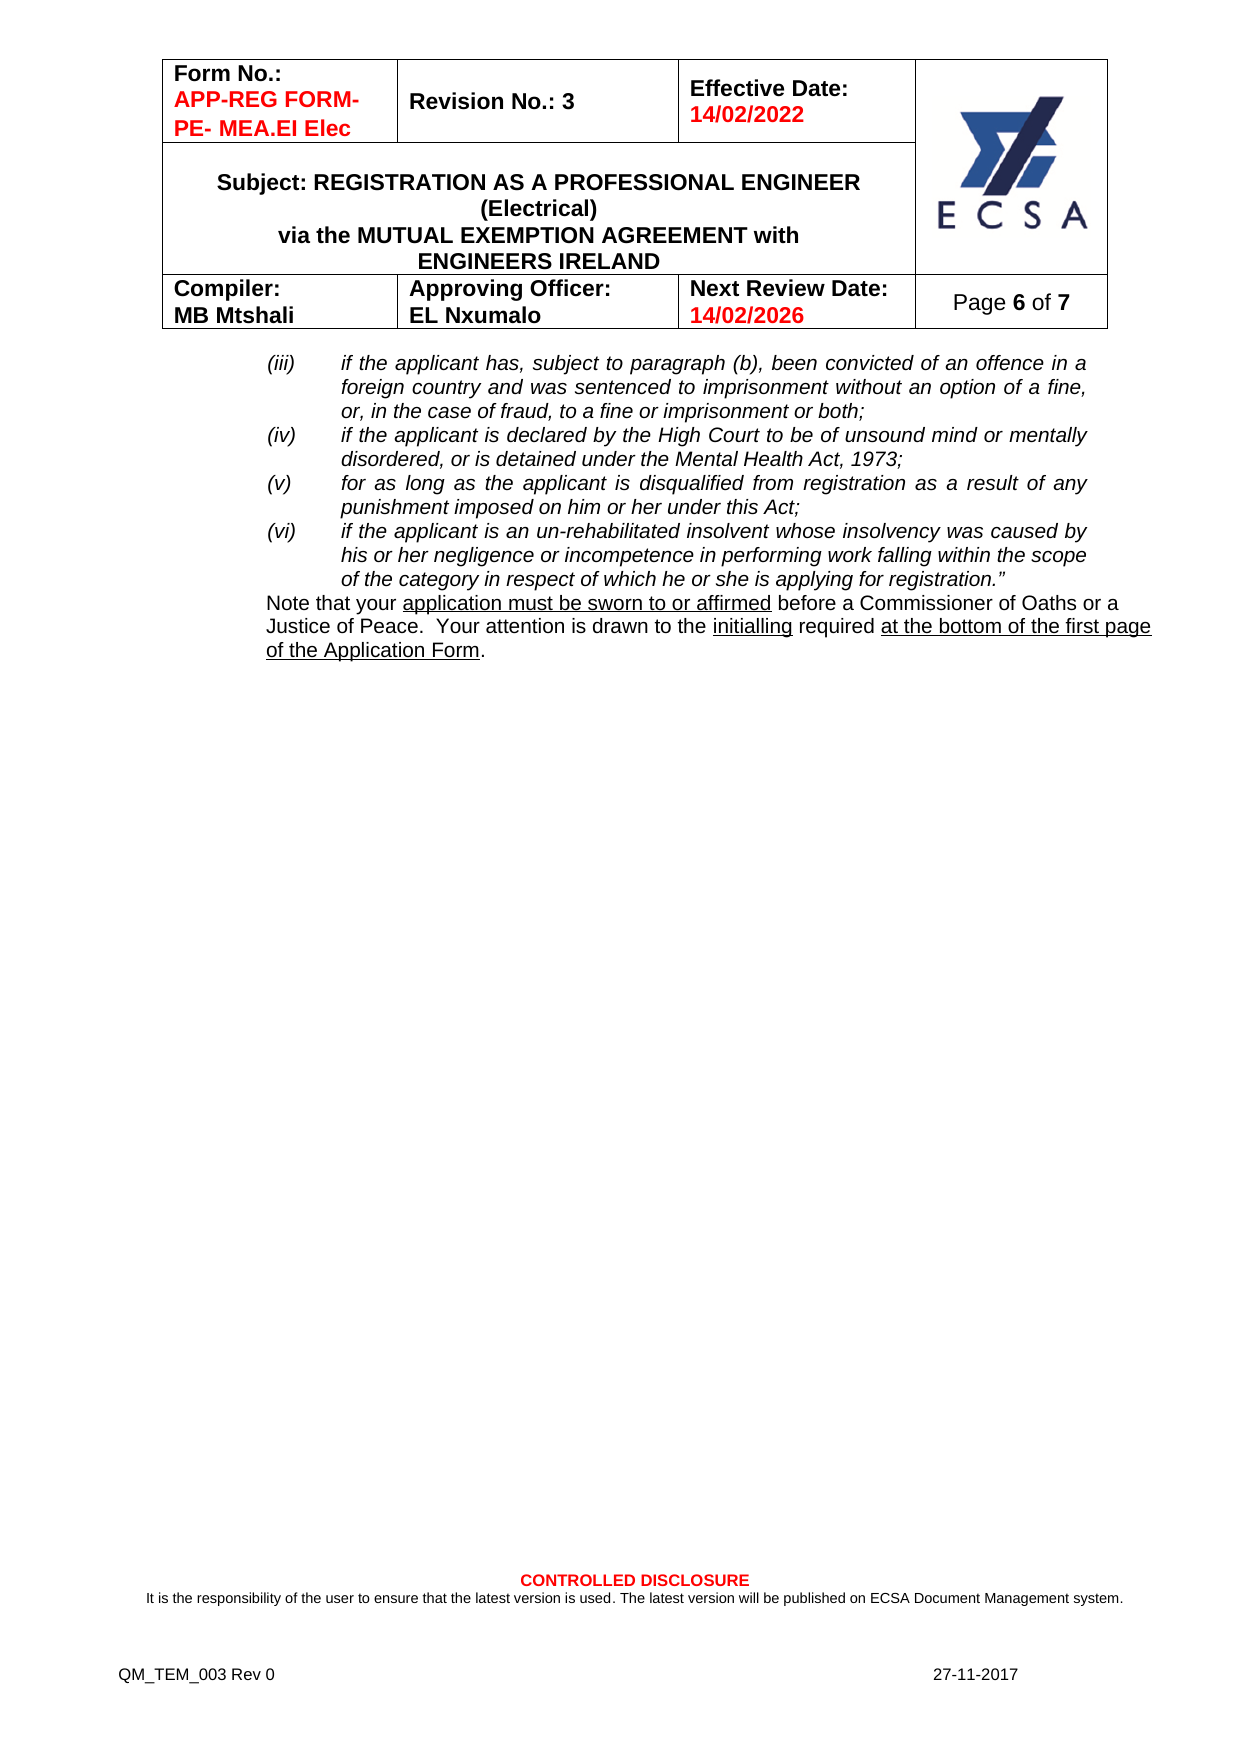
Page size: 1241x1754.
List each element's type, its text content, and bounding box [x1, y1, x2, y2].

picture [931, 96, 1092, 238]
text Note that your application must be sworn to or affirmed before a Commissioner of Oaths or a Justice of Peace. Your attention is drawn to the initialling required at the bottom of the first page of the Application Form. [266, 590, 1152, 662]
text (vi) if the applicant is an un-rehabilitated insolvent whose insolvency was caused by his or her negligence or incompetence in performing work falling within the scope of the category in respect of which he or she is applying for registration.” [267, 518, 1090, 590]
text (iii) if the applicant has, subject to paragraph (b), been convicted of an offence in a foreign country and was sentenced to imprisonment without an option of a fine, or, in the case of fraud, to a fine or imprisonment or both; [267, 351, 1090, 423]
text (v) for as long as the applicant is disqualified from registration as a result of any punishment imposed on him or her under this Act; [267, 471, 1090, 518]
text (iv) if the applicant is declared by the High Court to be of unsound mind or mentally disordered, or is detained under the Mental Health Act, 1973; [267, 423, 1090, 471]
